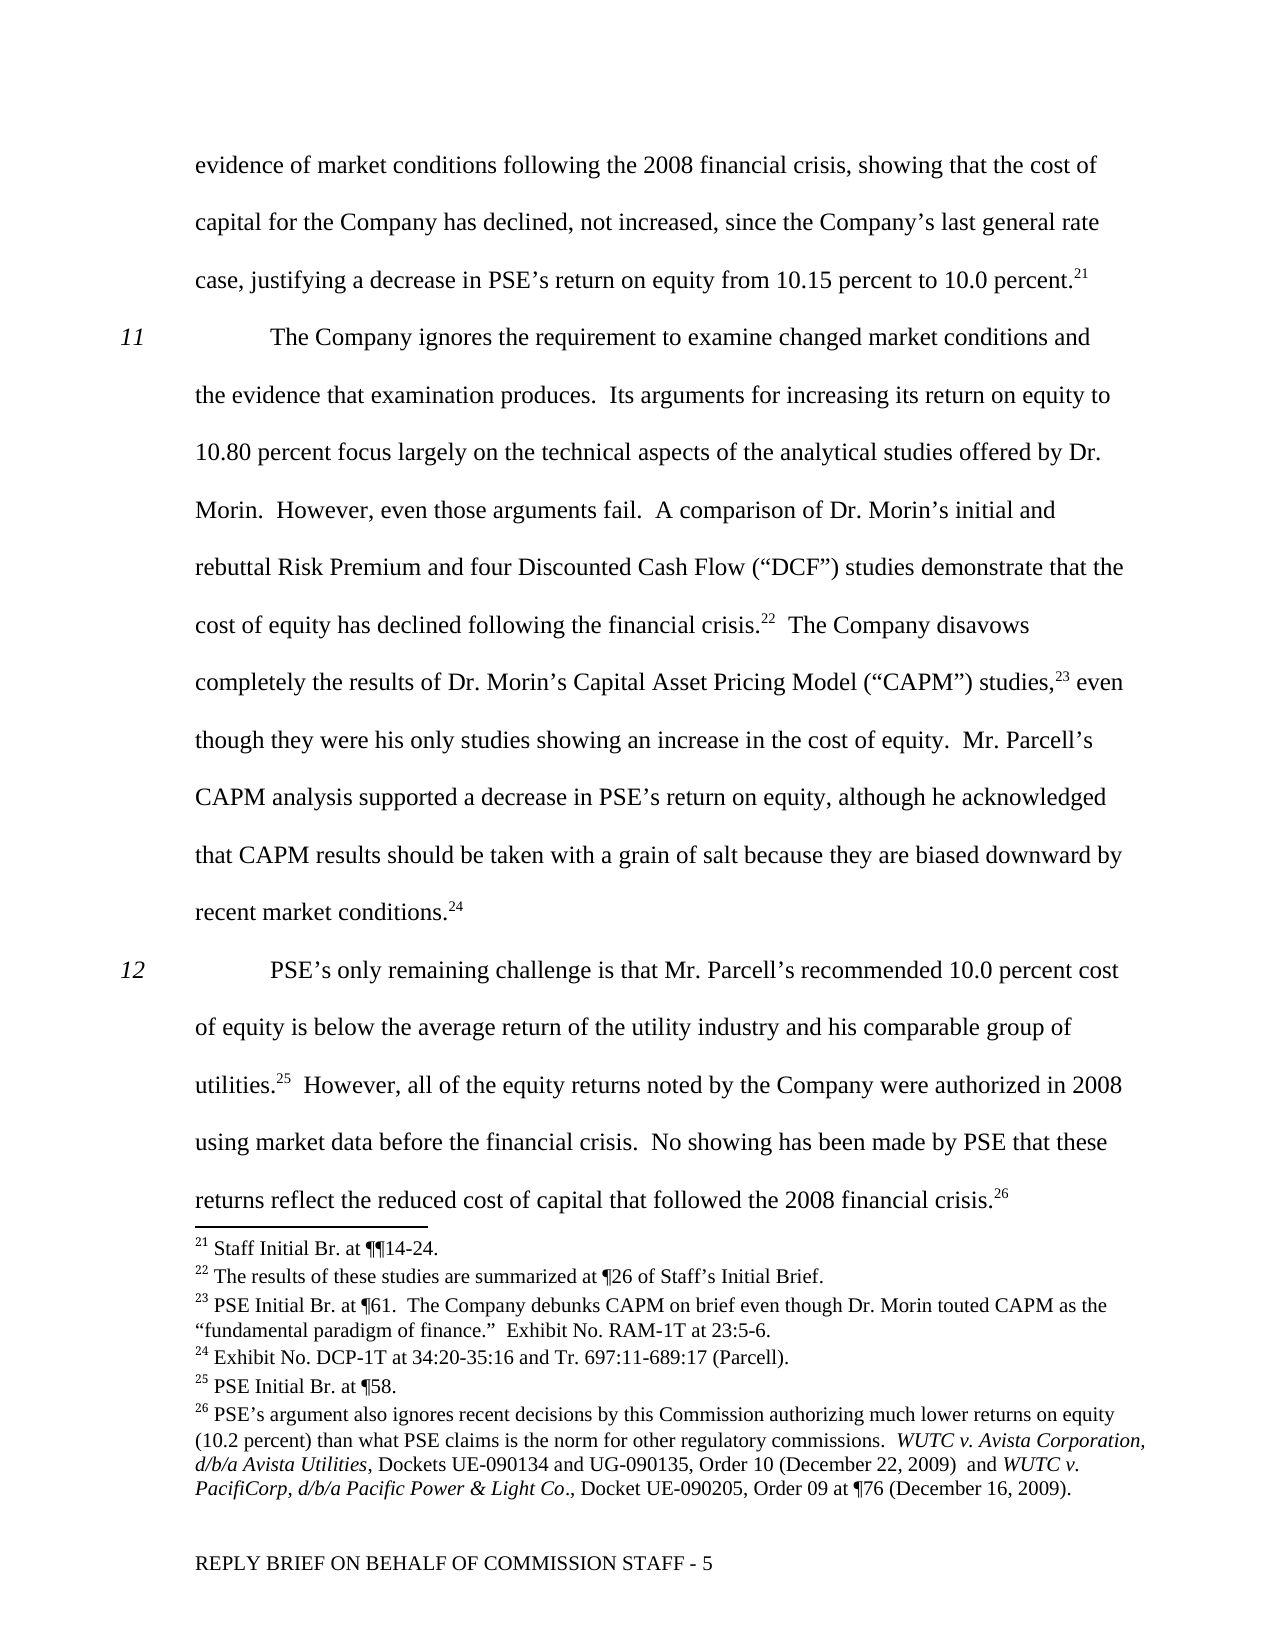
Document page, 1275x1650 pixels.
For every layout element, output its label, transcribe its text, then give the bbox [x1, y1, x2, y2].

list The Company ignores the requirement to examine changed market conditions and the evidence that examination produces. Its arguments for increasing its return on equity to 10.80 percent focus largely on the technical aspects of the analytical studies offered by Dr. Morin. However, even those arguments fail. A comparison of Dr. Morin’s initial and rebuttal Risk Premium and four Discounted Cash Flow (“DCF”) studies demonstrate that the cost of equity has declined following the financial crisis. The Company disavows completely the results of Dr. Morin’s Capital Asset Pricing Model (“CAPM”) studies, even though they were his only studies showing an increase in the cost of equity. Mr. Parcell’s CAPM analysis supported a decrease in PSE’s return on equity, although he acknowledged that CAPM results should be taken with a grain of salt because they are biased downward by recent market conditions. [120, 322, 1125, 926]
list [120, 150, 1125, 294]
list PSE’s only remaining challenge is that Mr. Parcell’s recommended 10.0 percent cost of equity is below the average return of the utility industry and his comparable group of utilities. However, all of the equity returns noted by the Company were authorized in 2008 using market data before the financial crisis. No showing has been made by PSE that these returns reflect the reduced cost of capital that followed the 2008 financial crisis. [120, 955, 1125, 1214]
